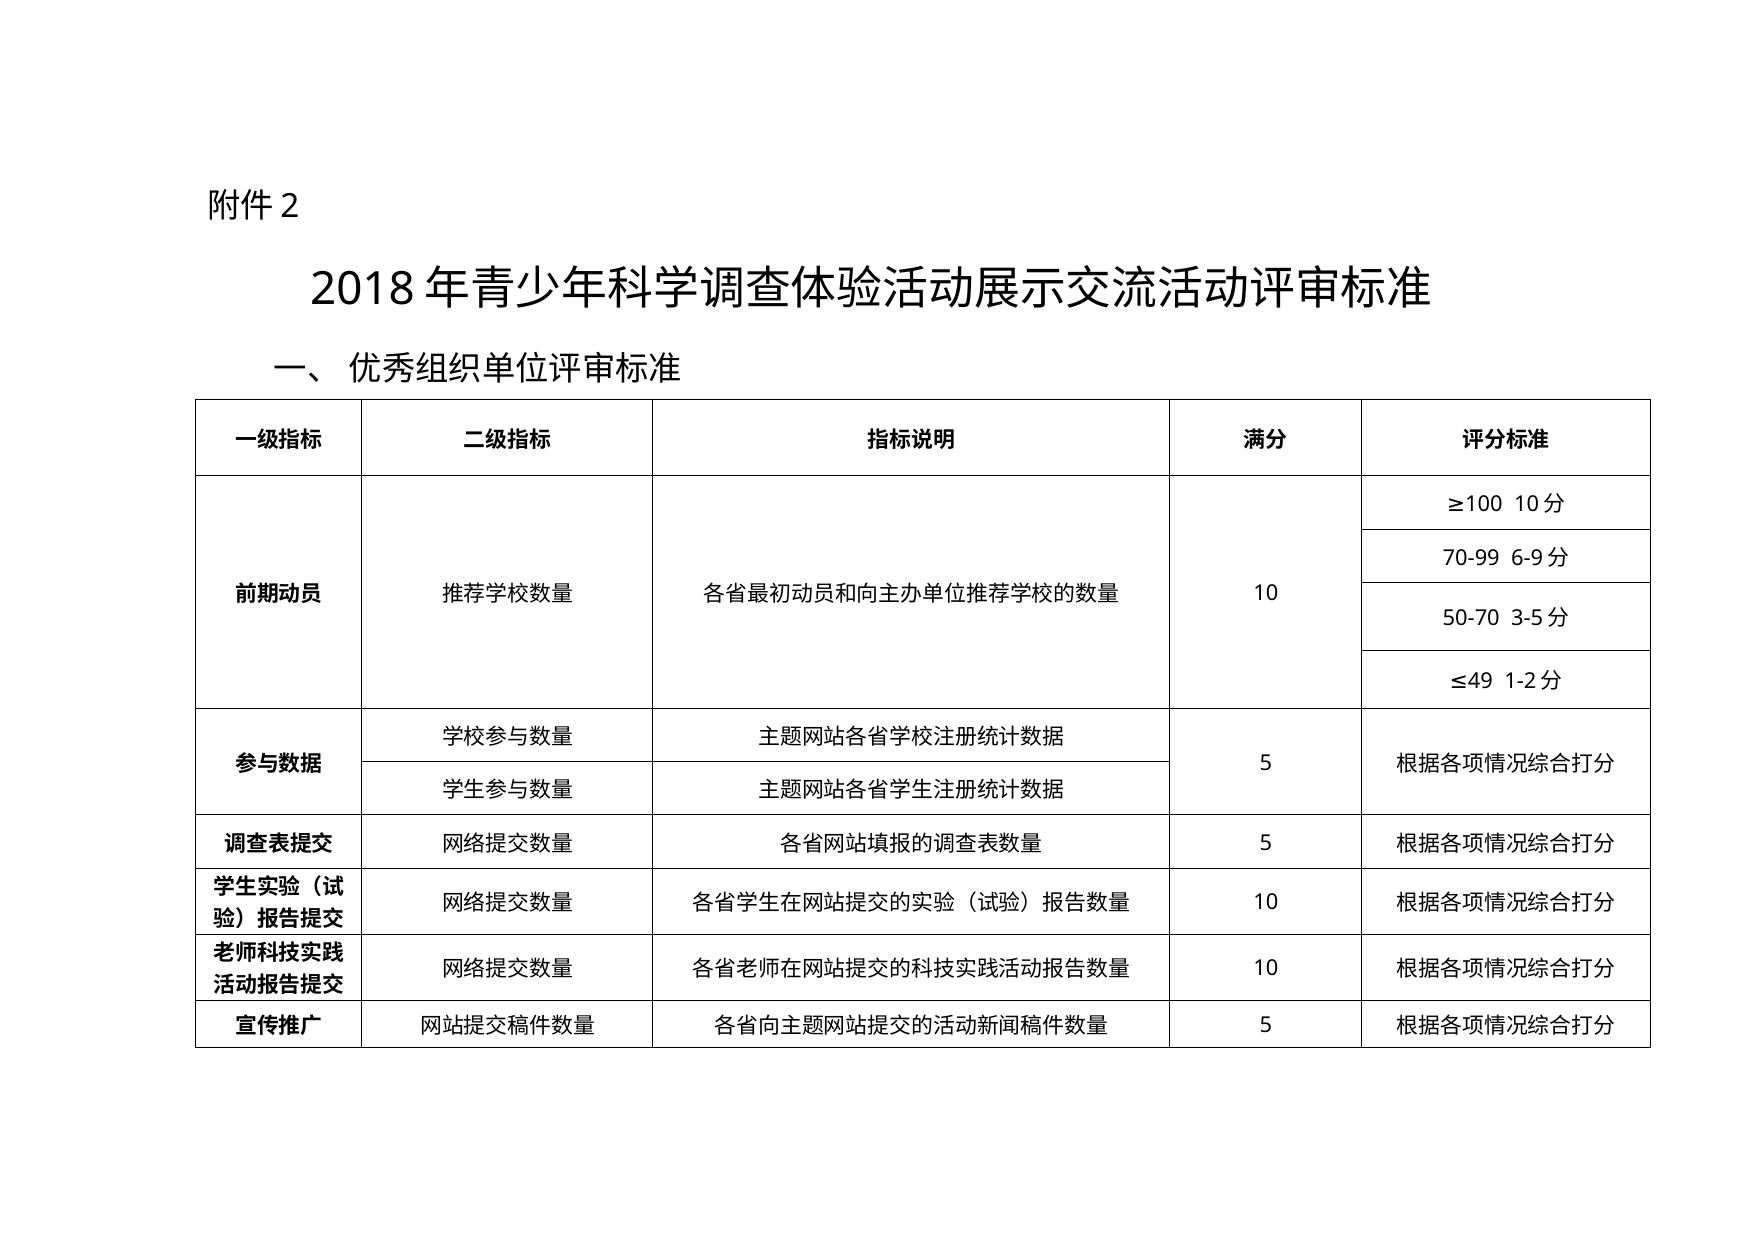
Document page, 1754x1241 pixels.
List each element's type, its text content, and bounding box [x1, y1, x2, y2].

table_cell ≤49 1-2分 [1362, 651, 1650, 708]
table_cell 根据各项情况综合打分 [1362, 869, 1650, 933]
table_cell 前期动员 [196, 476, 361, 708]
list 优秀组织单位评审标准 [273, 333, 1535, 398]
table_cell 根据各项情况综合打分 [1362, 709, 1650, 814]
table_cell 70-99 6-9分 [1362, 530, 1650, 582]
table_header 评分标准 [1362, 400, 1650, 475]
table_cell 学生实验（试验）报告提交 [196, 869, 361, 933]
table_cell 5 [1170, 1001, 1361, 1047]
table_cell 各省最初动员和向主办单位推荐学校的数量 [653, 476, 1169, 708]
table_header 二级指标 [362, 400, 652, 475]
table_cell 5 [1170, 709, 1361, 814]
table_cell 50-70 3-5分 [1362, 583, 1650, 649]
table_cell 学校参与数量 [362, 709, 652, 761]
table_cell 10 [1170, 476, 1361, 708]
table_cell 调查表提交 [196, 815, 361, 867]
table_header 指标说明 [653, 400, 1169, 475]
table_header 一级指标 [196, 400, 361, 475]
table_cell 推荐学校数量 [362, 476, 652, 708]
table_cell 各省网站填报的调查表数量 [653, 815, 1169, 867]
table_cell 网络提交数量 [362, 815, 652, 867]
table_cell 10 [1170, 935, 1361, 999]
table_cell ≥100 10分 [1362, 476, 1650, 528]
table_cell 5 [1170, 815, 1361, 867]
table_header 满分 [1170, 400, 1361, 475]
text 附件2 [207, 171, 1535, 236]
table_cell 各省向主题网站提交的活动新闻稿件数量 [653, 1001, 1169, 1047]
text 2018年青少年科学调查体验活动展示交流活动评审标准 [207, 236, 1535, 333]
table_cell 参与数据 [196, 709, 361, 814]
table_cell 网络提交数量 [362, 935, 652, 999]
table_cell 根据各项情况综合打分 [1362, 815, 1650, 867]
table_cell 宣传推广 [196, 1001, 361, 1047]
table_cell 学生参与数量 [362, 762, 652, 814]
table_cell 各省老师在网站提交的科技实践活动报告数量 [653, 935, 1169, 999]
table_cell 网络提交数量 [362, 869, 652, 933]
table_cell 老师科技实践活动报告提交 [196, 935, 361, 999]
table_cell 各省学生在网站提交的实验（试验）报告数量 [653, 869, 1169, 933]
table_cell 根据各项情况综合打分 [1362, 935, 1650, 999]
table_cell 网站提交稿件数量 [362, 1001, 652, 1047]
table_cell 10 [1170, 869, 1361, 933]
table_cell 主题网站各省学校注册统计数据 [653, 709, 1169, 761]
table_cell 主题网站各省学生注册统计数据 [653, 762, 1169, 814]
table_cell 根据各项情况综合打分 [1362, 1001, 1650, 1047]
